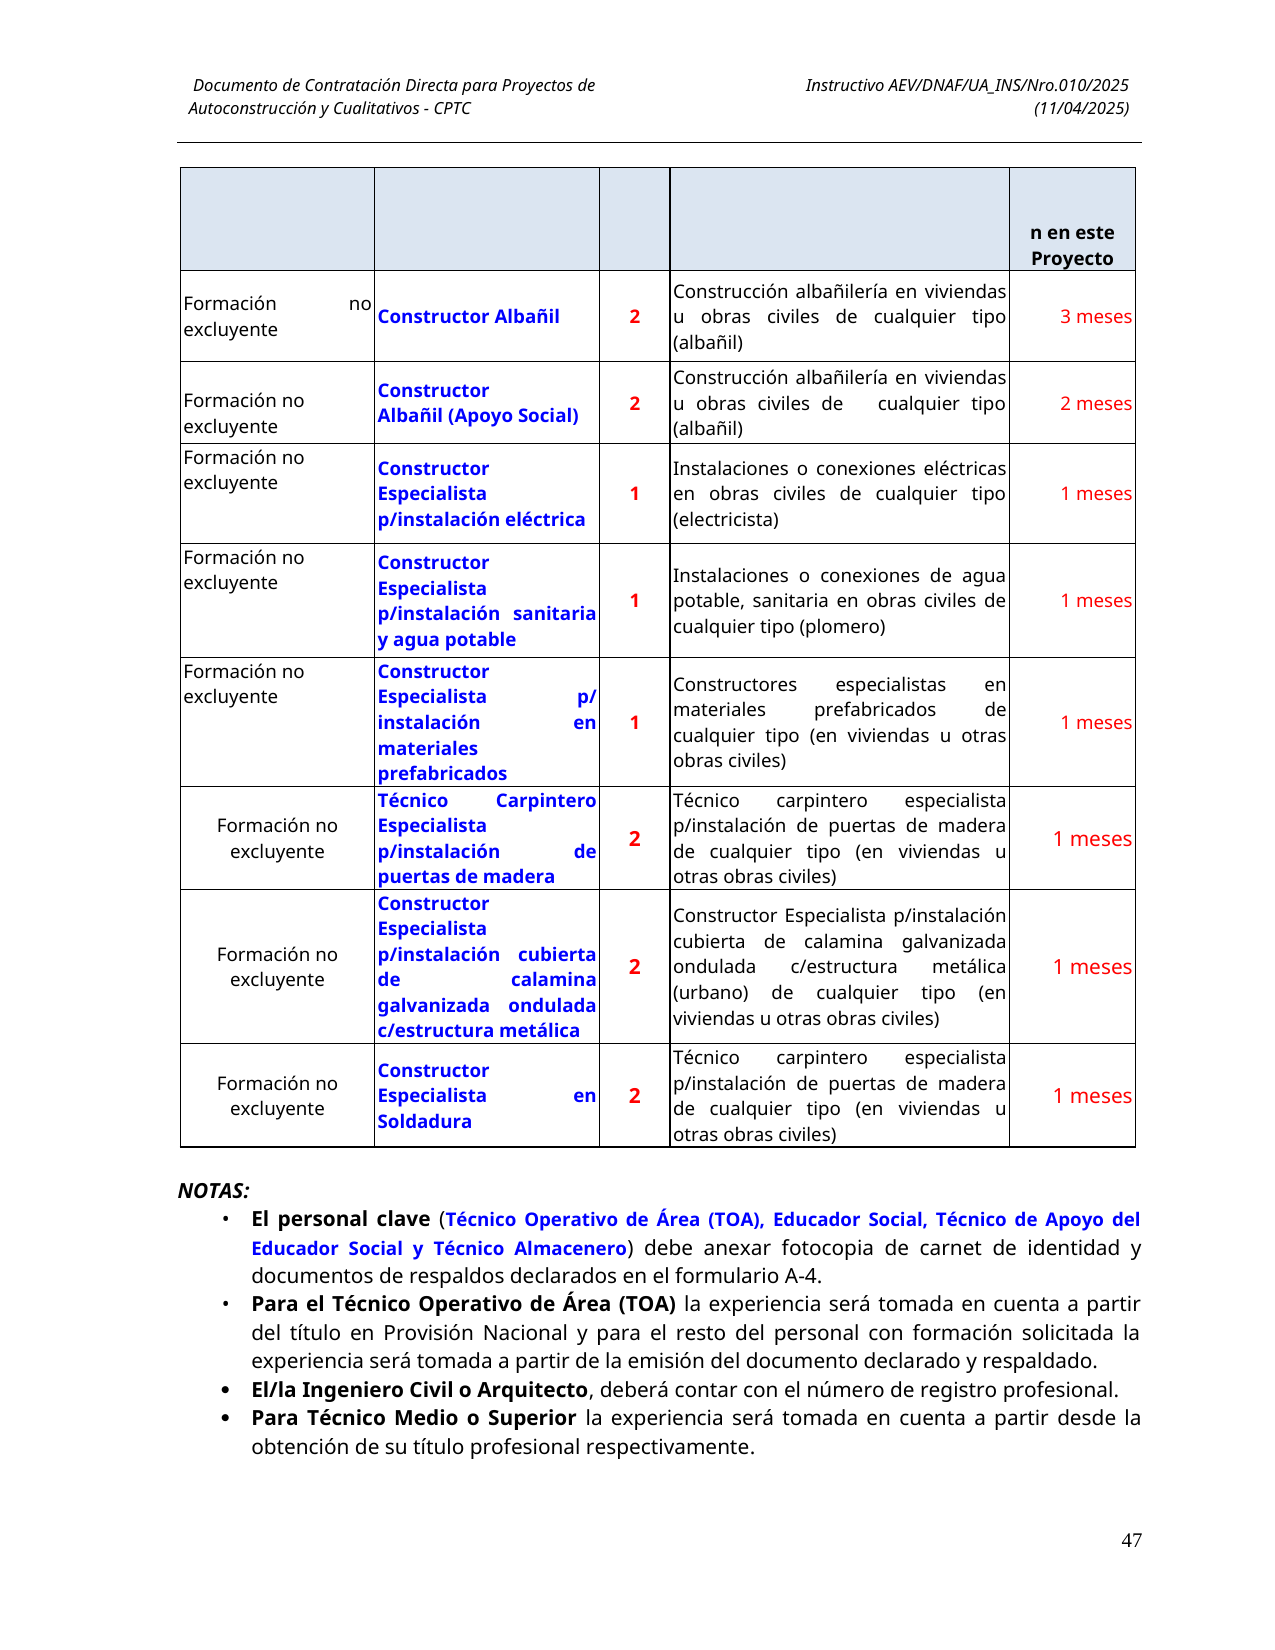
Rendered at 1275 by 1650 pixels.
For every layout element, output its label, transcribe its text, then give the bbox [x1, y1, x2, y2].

table_cell Técnico carpintero especialista p/instalación de puertas de madera de cualquier tipo (en viviendas u otras obras civiles) [671, 1044, 1009, 1146]
text NOTAS: [177, 1176, 1142, 1204]
table_cell 1 [600, 544, 669, 657]
table_cell Constructor Albañil [375, 271, 599, 361]
table_cell 1 meses [1010, 1044, 1135, 1146]
text • Para el Técnico Operativo de Área (TOA) la experiencia será tomada en cuenta a partir del título en Provisión Nacional y para el resto del personal con formación solicitada la experiencia será tomada a partir de la emisión del documento declarado y respaldado. [222, 1289, 1142, 1375]
table_cell Constructores especialistas en materiales prefabricados de cualquier tipo (en viviendas u otras obras civiles) [671, 658, 1009, 786]
table_cell 1 meses [1010, 890, 1135, 1043]
table_cell 1 meses [1010, 544, 1135, 657]
table_cell 1 [600, 444, 669, 543]
table_cell Constructor Especialista en Soldadura [375, 1044, 599, 1146]
table_cell Constructor Albañil (Apoyo Social) [375, 362, 599, 443]
table_cell 2 [600, 1044, 669, 1146]
table_cell 1 meses [1010, 787, 1135, 889]
table_cell Técnico Carpintero Especialista p/instalación de puertas de madera [375, 787, 599, 889]
table_cell 2 [600, 362, 669, 443]
table_cell Técnico carpintero especialista p/instalación de puertas de madera de cualquier tipo (en viviendas u otras obras civiles) [671, 787, 1009, 889]
table_cell Formación no excluyente [181, 544, 374, 657]
table_cell Formación no excluyente [181, 787, 374, 889]
list Para Técnico Medio o Superior la experiencia será tomada en cuenta a partir desde la obtención de su título profesional respectivamente. [222, 1403, 1142, 1460]
table_cell Constructor Especialista p/instalación eléctrica [375, 444, 599, 543]
table_cell Formación no excluyente [181, 1044, 374, 1146]
table_cell 1 meses [1010, 658, 1135, 786]
list El/la Ingeniero Civil o Arquitecto, deberá contar con el número de registro profesional. [222, 1375, 1142, 1403]
text • El personal clave (Técnico Operativo de Área (TOA), Educador Social, Técnico de Apoyo del Educador Social y Técnico Almacenero) debe anexar fotocopia de carnet de identidad y documentos de respaldos declarados en el formulario A-4. [222, 1204, 1142, 1289]
table_cell 2 meses [1010, 362, 1135, 443]
table_cell Formación no excluyente [181, 444, 374, 543]
table_cell Formación no excluyente [181, 362, 374, 443]
table_cell 2 [600, 890, 669, 1043]
table_cell Construcción albañilería en viviendas u obras civiles de cualquier tipo (albañil) [671, 271, 1009, 361]
table_cell Constructor Especialista p/ instalación en materiales prefabricados [375, 658, 599, 786]
table_cell Construcción albañilería en viviendas u obras civiles de cualquier tipo (albañil) [671, 362, 1009, 443]
table_cell 2 [600, 787, 669, 889]
table_cell Instalaciones o conexiones eléctricas en obras civiles de cualquier tipo (electricista) [671, 444, 1009, 543]
table_cell Formación no excluyente [181, 658, 374, 786]
table_cell Instalaciones o conexiones de agua potable, sanitaria en obras civiles de cualquier tipo (plomero) [671, 544, 1009, 657]
table_cell 1 meses [1010, 444, 1135, 543]
table_cell 2 [600, 271, 669, 361]
table_cell Constructor Especialista p/instalación sanitaria y agua potable [375, 544, 599, 657]
table_cell Constructor Especialista p/instalación cubierta de calamina galvanizada ondulada c/estructura metálica (urbano) de cualquier tipo (en viviendas u otras obras civiles) [671, 890, 1009, 1043]
table_cell Constructor Especialista p/instalación cubierta de calamina galvanizada ondulada c/estructura metálica [375, 890, 599, 1043]
table_cell Formación no excluyente [181, 890, 374, 1043]
table_cell 1 [600, 658, 669, 786]
table_cell 3 meses [1010, 271, 1135, 361]
table_cell Formación no excluyente [181, 271, 374, 361]
